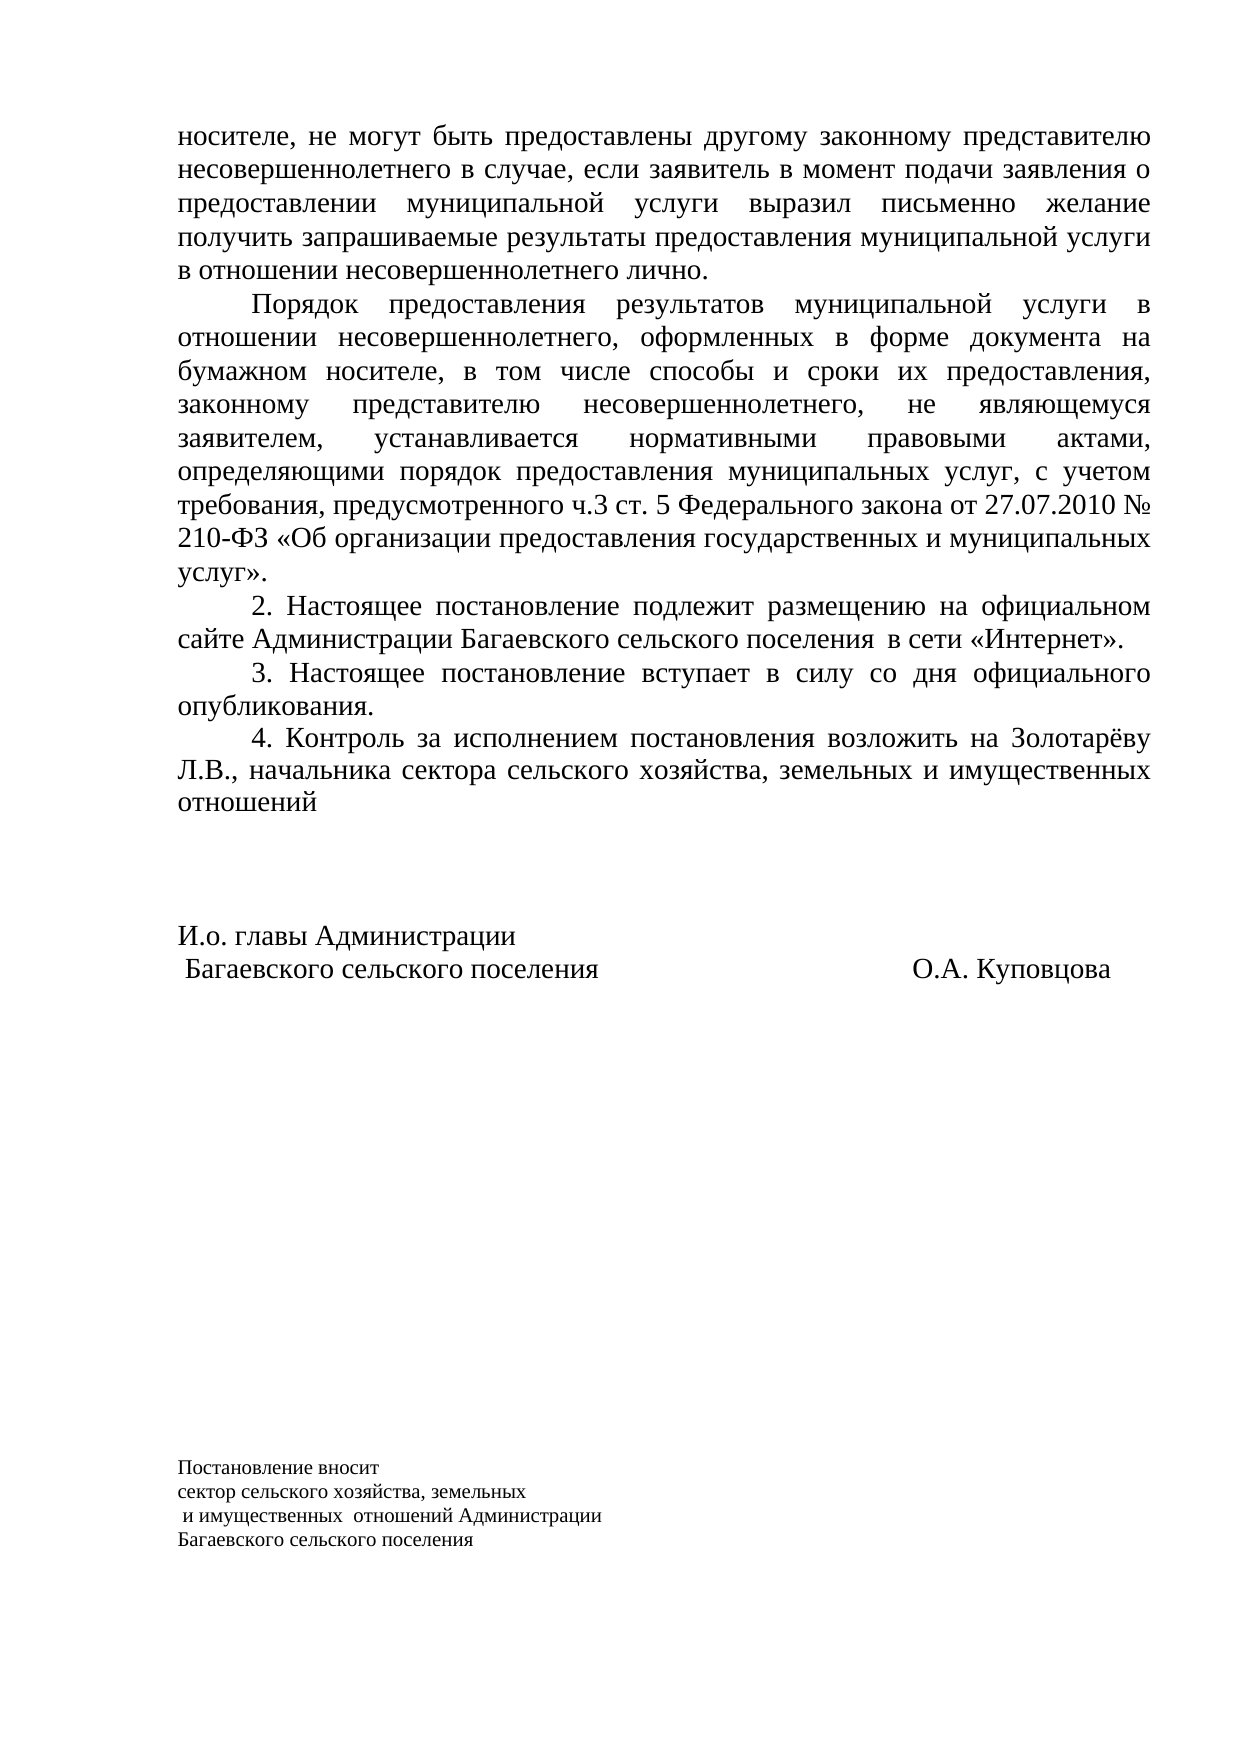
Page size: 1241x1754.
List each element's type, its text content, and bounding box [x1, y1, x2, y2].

text Багаевского сельского поселения [177, 1527, 1146, 1551]
text Порядок предоставления результатов муниципальной услуги в отношении несовершеннолетнего, оформленных в форме документа на бумажном носителе, в том числе способы и сроки их предоставления, законному представителю несовершеннолетнего, не являющемуся заявителем, устанавливается нормативными правовыми актами, определяющими порядок предоставления муниципальных услуг, с учетом требования, предусмотренного ч.3 ст. 5 Федерального закона от 27.07.2010 № 210-ФЗ «Об организации предоставления государственных и муниципальных услуг». [177, 286, 1152, 588]
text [177, 118, 1152, 286]
title 3. Настоящее постановление вступает в силу со дня официального опубликования. [177, 655, 1152, 722]
text и имущественных отношений Администрации [177, 1503, 1146, 1527]
text И.о. главы Администрации [177, 918, 1152, 952]
text Багаевского сельского поселения О.А. Куповцова [177, 952, 1152, 985]
text Постановление вносит [177, 1455, 1146, 1479]
title 2. Настоящее постановление подлежит размещению на официальном сайте Администрации Багаевского сельского поселения в сети «Интернет». [177, 588, 1152, 655]
text 4. Контроль за исполнением постановления возложить на Золотарёву Л.В., начальника сектора сельского хозяйства, земельных и имущественных отношений [177, 722, 1152, 817]
text сектор сельского хозяйства, земельных [177, 1479, 1146, 1503]
